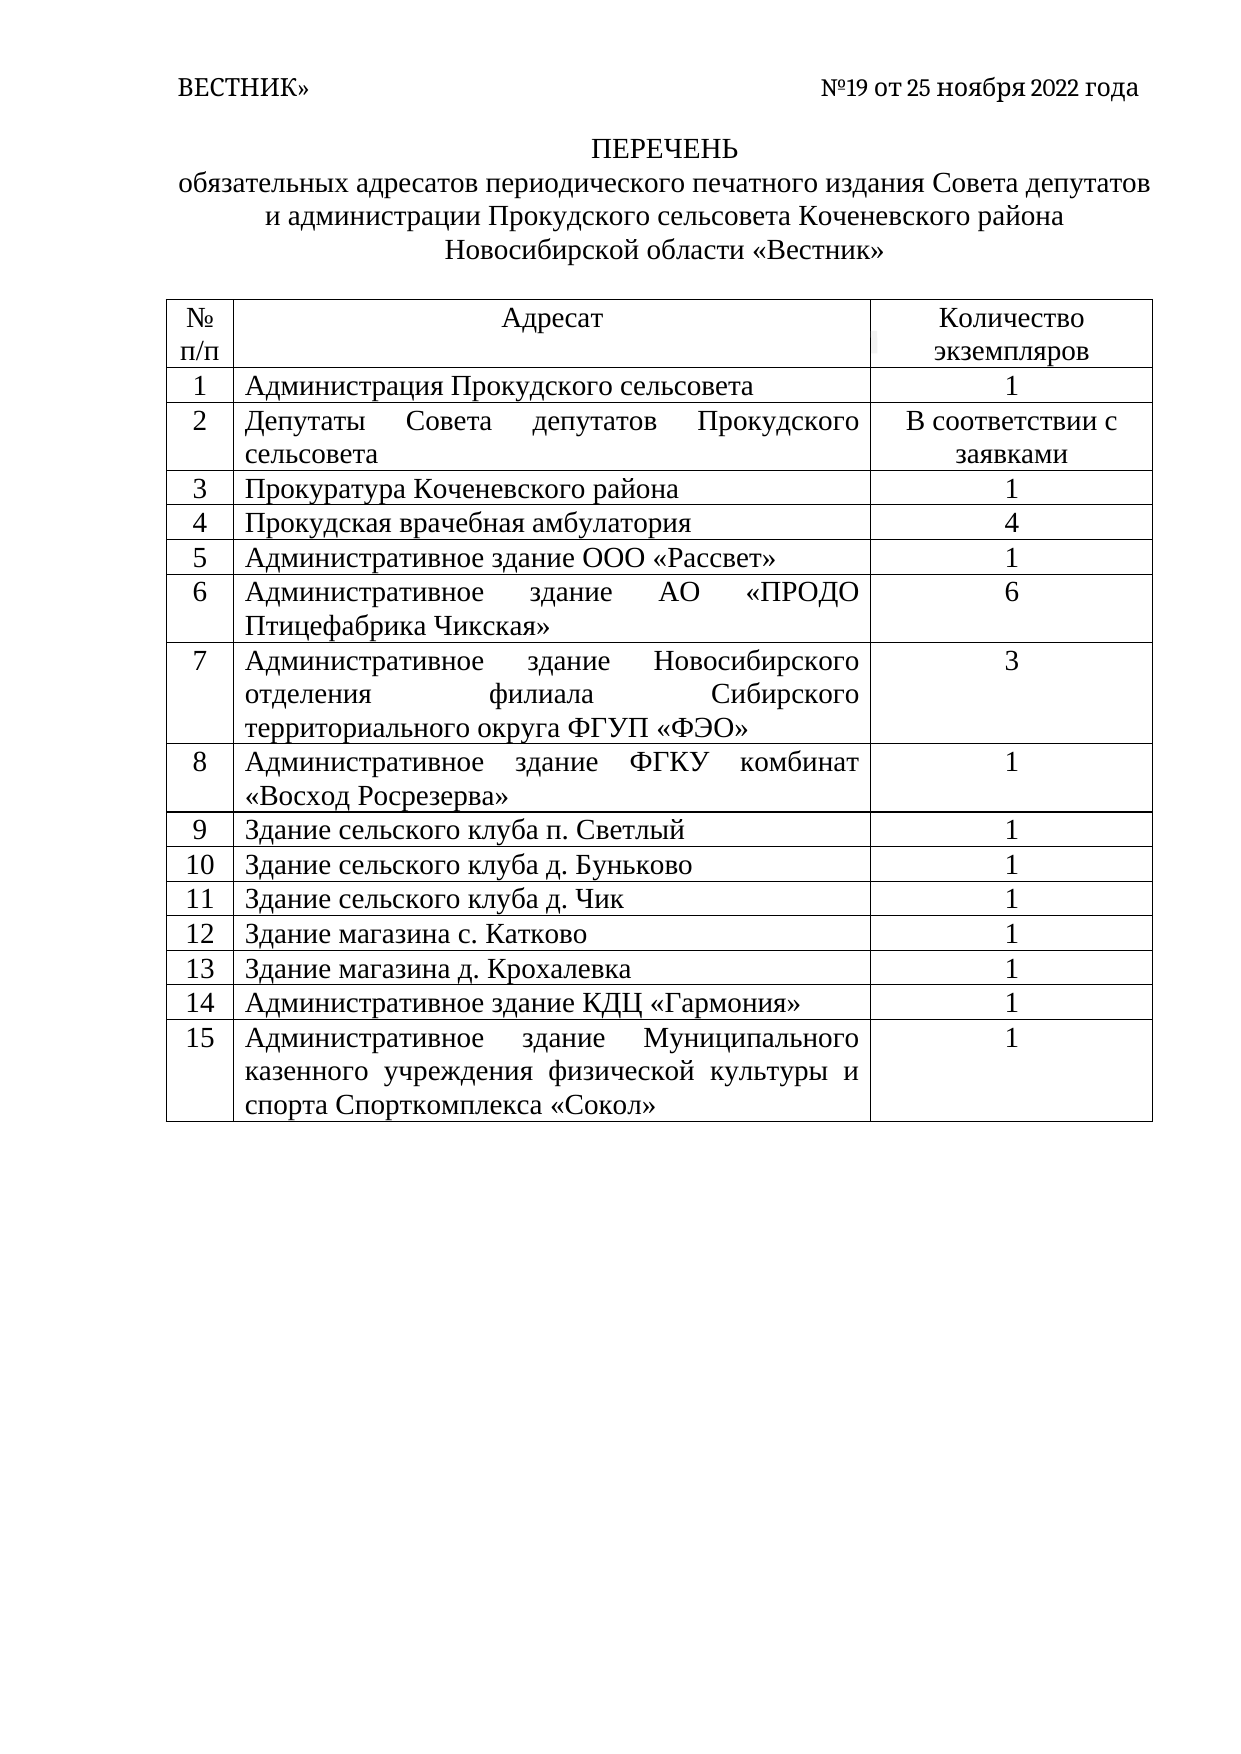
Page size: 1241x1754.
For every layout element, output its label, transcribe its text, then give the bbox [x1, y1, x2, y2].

table_cell 6 [167, 575, 233, 642]
table_cell Административное здание АО «ПРОДО Птицефабрика Чикская» [234, 575, 870, 642]
table_cell Административное здание Новосибирского отделения филиала Сибирского территориального округа ФГУП «ФЭО» [234, 643, 870, 743]
table_cell 14 [167, 985, 233, 1019]
table_cell Административное здание ФГКУ комбинат «Восход Росрезерва» [234, 744, 870, 811]
table_cell 1 [871, 471, 1152, 504]
table_cell 3 [871, 643, 1152, 743]
table_cell 15 [167, 1020, 233, 1121]
table_cell 10 [167, 847, 233, 881]
table_cell 9 [167, 813, 233, 846]
table_cell Здание магазина с. Катково [234, 916, 870, 950]
table_cell 4 [167, 505, 233, 539]
table_cell 11 [167, 882, 233, 915]
table_cell 12 [167, 916, 233, 950]
table_cell Административное здание Муниципального казенного учреждения физической культуры и спорта Спорткомплекса «Сокол» [234, 1020, 870, 1121]
table_cell Административное здание КДЦ «Гармония» [234, 985, 870, 1019]
table_cell Здание магазина д. Крохалевка [234, 951, 870, 984]
table_cell 1 [871, 847, 1152, 881]
table_cell 1 [871, 882, 1152, 915]
text ПЕРЕЧЕНЬ [177, 131, 1152, 165]
table_cell 1 [871, 985, 1152, 1019]
table_cell 1 [871, 813, 1152, 846]
table_cell Здание сельского клуба д. Буньково [234, 847, 870, 881]
table_cell 1 [167, 368, 233, 402]
text обязательных адресатов периодического печатного издания Совета депутатов и администрации Прокудского сельсовета Коченевского района Новосибирской области «Вестник» [177, 165, 1152, 265]
table_cell Администрация Прокудского сельсовета [234, 368, 870, 402]
table_cell 1 [871, 744, 1152, 811]
table_header Адресат [234, 300, 870, 367]
table_cell 1 [871, 1020, 1152, 1121]
table_cell Депутаты Совета депутатов Прокудского сельсовета [234, 403, 870, 470]
table_cell В соответствии с заявками [871, 403, 1152, 470]
table_cell 13 [167, 951, 233, 984]
table_cell Здание сельского клуба п. Светлый [234, 813, 870, 846]
table_cell 6 [871, 575, 1152, 642]
table_cell 1 [871, 540, 1152, 573]
table_cell Здание сельского клуба д. Чик [234, 882, 870, 915]
table_cell 5 [167, 540, 233, 573]
table_cell 1 [871, 916, 1152, 950]
table_cell Административное здание ООО «Рассвет» [234, 540, 870, 573]
table_cell 3 [167, 471, 233, 504]
table_cell 1 [871, 951, 1152, 984]
table_header № п/п [167, 300, 233, 367]
table_cell 7 [167, 643, 233, 743]
table_cell 1 [871, 368, 1152, 402]
table_cell 2 [167, 403, 233, 470]
table_cell Прокуратура Коченевского района [234, 471, 870, 504]
table_cell 8 [167, 744, 233, 811]
table_header Количество экземпляров [871, 300, 1152, 367]
table_cell Прокудская врачебная амбулатория [234, 505, 870, 539]
table_cell 4 [871, 505, 1152, 539]
